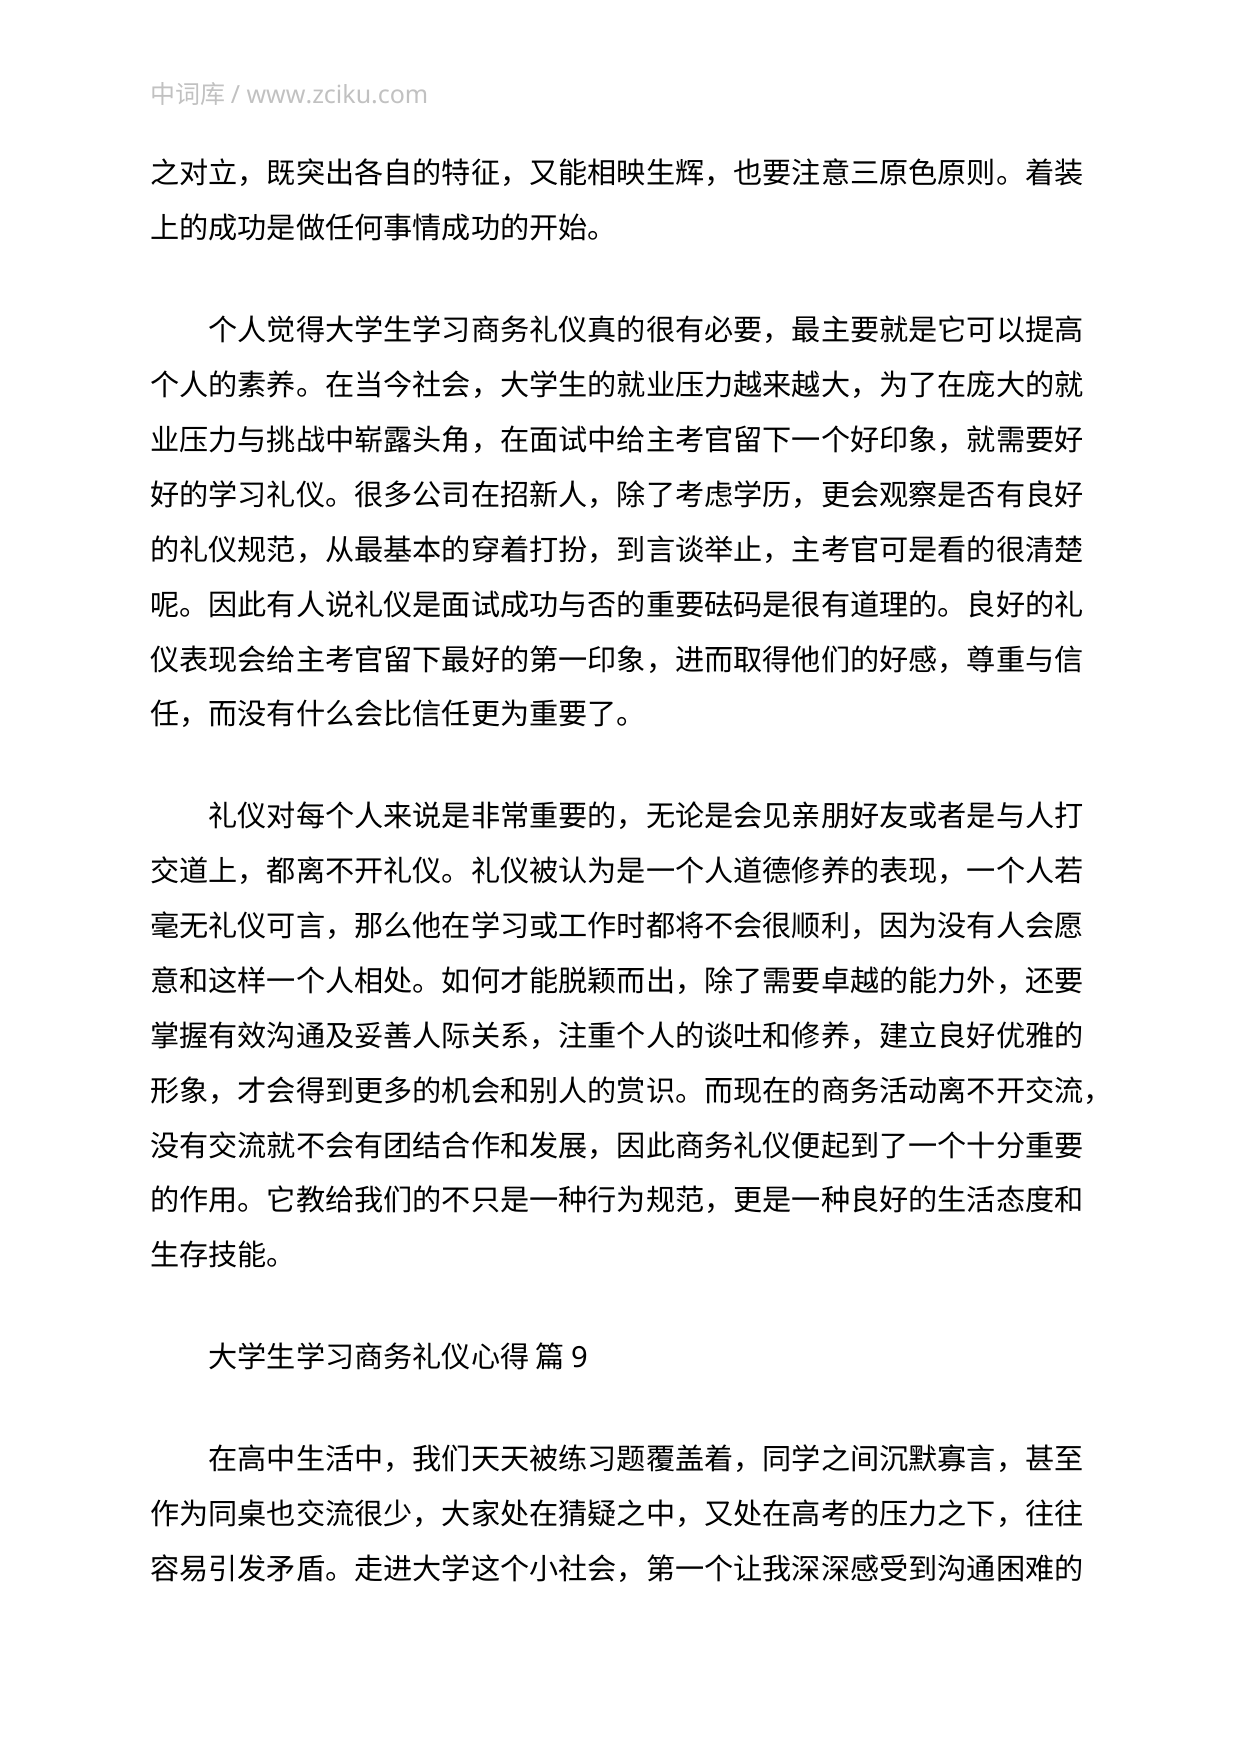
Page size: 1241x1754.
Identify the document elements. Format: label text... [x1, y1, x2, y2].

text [150, 150, 1090, 247]
text 个人觉得大学生学习商务礼仪真的很有必要，最主要就是它可以提高个人的素养。在当今社会，大学生的就业压力越来越大，为了在庞大的就业压力与挑战中崭露头角，在面试中给主考官留下一个好印象，就需要好好的学习礼仪。很多公司在招新人，除了考虑学历，更会观察是否有良好的礼仪规范，从最基本的穿着打扮，到言谈举止，主考官可是看的很清楚呢。因此有人说礼仪是面试成功与否的重要砝码是很有道理的。良好的礼仪表现会给主考官留下最好的第一印象，进而取得他们的好感，尊重与信任，而没有什么会比信任更为重要了。 [150, 307, 1090, 733]
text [150, 1436, 1090, 1588]
text 礼仪对每个人来说是非常重要的，无论是会见亲朋好友或者是与人打交道上，都离不开礼仪。礼仪被认为是一个人道德修养的表现，一个人若毫无礼仪可言，那么他在学习或工作时都将不会很顺利，因为没有人会愿意和这样一个人相处。如何才能脱颖而出，除了需要卓越的能力外，还要掌握有效沟通及妥善人际关系，注重个人的谈吐和修养，建立良好优雅的形象，才会得到更多的机会和别人的赏识。而现在的商务活动离不开交流，没有交流就不会有团结合作和发展，因此商务礼仪便起到了一个十分重要的作用。它教给我们的不只是一种行为规范，更是一种良好的生活态度和生存技能。 [150, 793, 1090, 1274]
text 大学生学习商务礼仪心得 篇9 [150, 1334, 1090, 1376]
